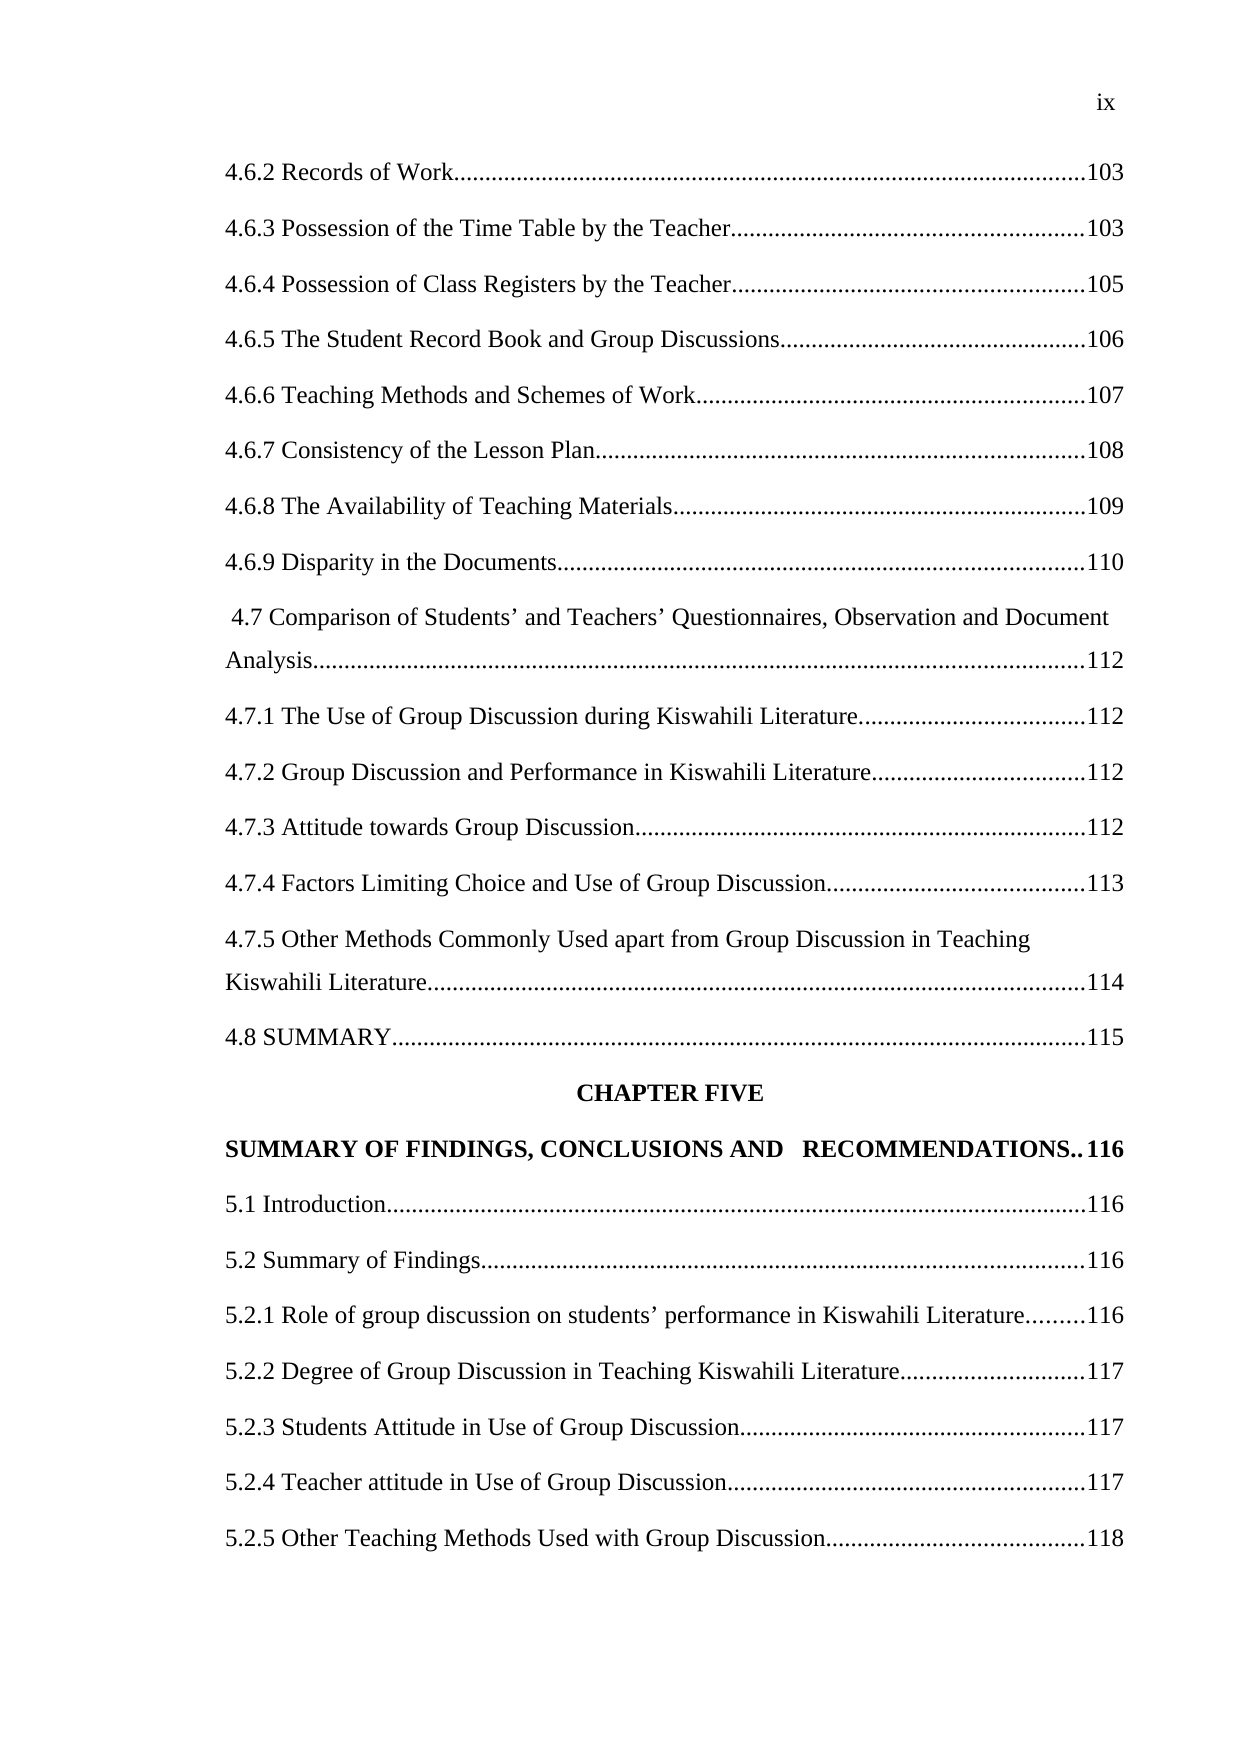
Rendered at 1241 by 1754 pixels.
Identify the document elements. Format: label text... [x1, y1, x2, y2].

text CHAPTER FIVE [225, 1078, 1115, 1107]
text 4.7.3 Attitude towards Group Discussion 112 [225, 812, 1115, 841]
text 5.2.1 Role of group discussion on students’ performance in Kiswahili Literature 116 [225, 1301, 1115, 1329]
text 4.6.8 The Availability of Teaching Materials 109 [225, 491, 1115, 520]
text 4.6.6 Teaching Methods and Schemes of Work 107 [225, 380, 1115, 409]
text 4.7.1 The Use of Group Discussion during Kiswahili Literature. 112 [225, 701, 1115, 730]
text 5.2 Summary of Findings 116 [225, 1245, 1115, 1274]
text 4.7.2 Group Discussion and Performance in Kiswahili Literature 112 [225, 757, 1115, 786]
text 4.7 Comparison of Students’ and Teachers’ Questionnaires, Observation and Document Analysis. 112 [225, 602, 1115, 674]
text 5.2.2 Degree of Group Discussion in Teaching Kiswahili Literature 117 [225, 1356, 1115, 1385]
text 5.2.4 Teacher attitude in Use of Group Discussion 117 [225, 1467, 1115, 1496]
text 4.6.3 Possession of the Time Table by the Teacher 103 [225, 213, 1115, 242]
text 4.6.2 Records of Work. 103 [225, 157, 1115, 186]
text 5.2.5 Other Teaching Methods Used with Group Discussion 118 [225, 1523, 1115, 1552]
text 4.6.5 The Student Record Book and Group Discussions 106 [225, 324, 1115, 353]
text 4.6.7 Consistency of the Lesson Plan 108 [225, 436, 1115, 464]
text SUMMARY OF FINDINGS, CONCLUSIONS AND RECOMMENDATIONS. 116 [225, 1134, 1115, 1162]
text 4.6.4 Possession of Class Registers by the Teacher 105 [225, 269, 1115, 297]
text 4.7.4 Factors Limiting Choice and Use of Group Discussion. 113 [225, 868, 1115, 897]
text 4.8 SUMMARY 115 [225, 1022, 1115, 1051]
text 5.2.3 Students Attitude in Use of Group Discussion 117 [225, 1412, 1115, 1441]
text 5.1 Introduction 116 [225, 1189, 1115, 1218]
text 4.6.9 Disparity in the Documents 110 [225, 547, 1115, 576]
text 4.7.5 Other Methods Commonly Used apart from Group Discussion in Teaching Kiswahili Literature. 114 [225, 924, 1115, 996]
